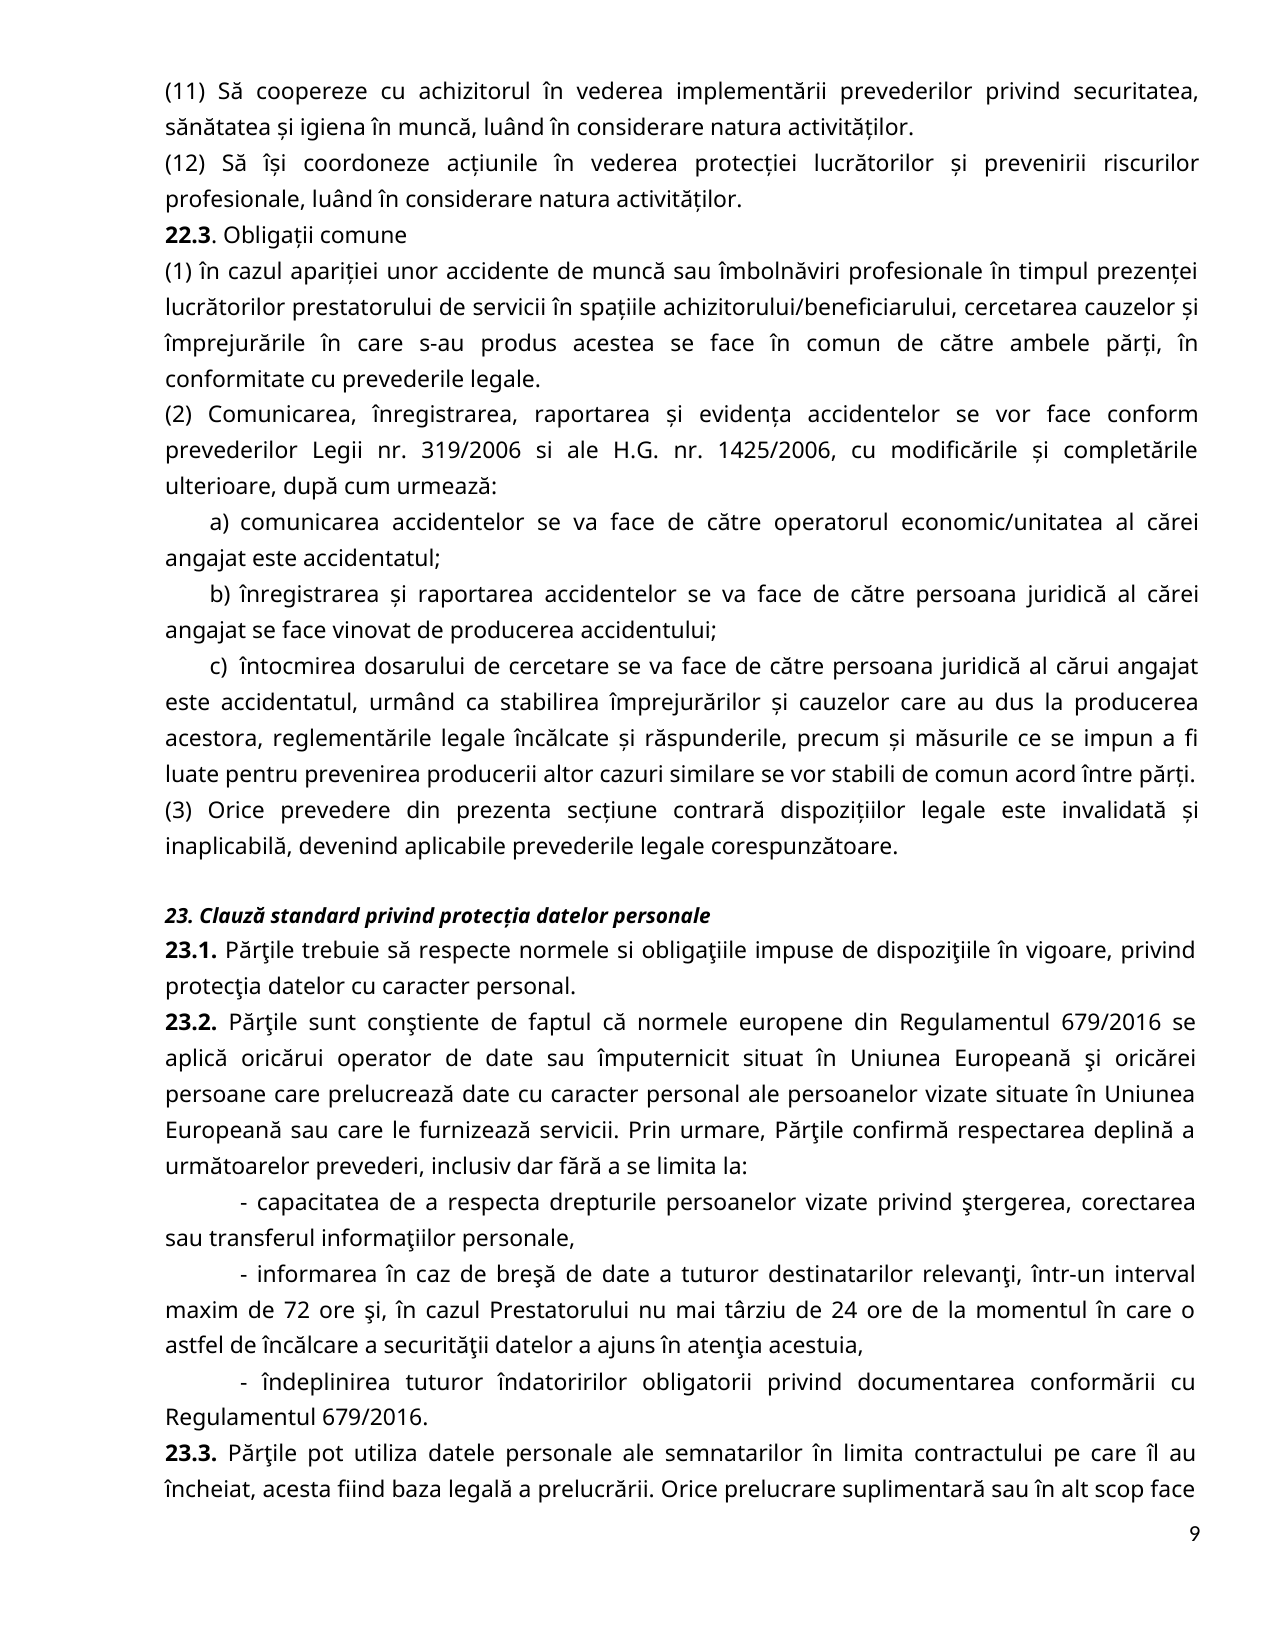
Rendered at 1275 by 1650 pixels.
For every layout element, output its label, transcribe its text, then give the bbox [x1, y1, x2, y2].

text 23.1. Părţile trebuie să respecte normele si obligaţiile impuse de dispoziţiile în vigoare, privind protecţia datelor cu caracter personal. [165, 934, 1197, 1001]
text (3) Orice prevedere din prezenta secțiune contrară dispozițiilor legale este invalidată și inaplicabilă, devenind aplicabile prevederile legale corespunzătoare. [165, 794, 1200, 861]
text - îndeplinirea tuturor îndatoririlor obligatorii privind documentarea conformării cu Regulamentul 679/2016. [165, 1365, 1197, 1433]
list înregistrarea și raportarea accidentelor se va face de către persoana juridică al cărei angajat se face vinovat de producerea accidentului; [165, 578, 1200, 645]
text 23. Clauză standard privind protecţia datelor personale [165, 902, 1197, 930]
text (2) Comunicarea, înregistrarea, raportarea și evidența accidentelor se vor face conform prevederilor Legii nr. 319/2006 si ale H.G. nr. 1425/2006, cu modificările și completările ulterioare, după cum urmează: [165, 398, 1200, 502]
text 23.2. Părţile sunt conştiente de faptul că normele europene din Regulamentul 679/2016 se aplică oricărui operator de date sau împuternicit situat în Uniunea Europeană şi oricărei persoane care prelucrează date cu caracter personal ale persoanelor vizate situate în Uniunea Europeană sau care le furnizează servicii. Prin urmare, Părţile confirmă respectarea deplină a următoarelor prevederi, inclusiv dar fără a se limita la: [165, 1006, 1197, 1181]
list comunicarea accidentelor se va face de către operatorul economic/unitatea al cărei angajat este accidentatul; [165, 506, 1200, 573]
text 22.3. Obligații comune [165, 219, 1200, 250]
text (1) în cazul apariției unor accidente de muncă sau îmbolnăviri profesionale în timpul prezenței lucrătorilor prestatorului de servicii în spațiile achizitorului/beneficiarului, cercetarea cauzelor și împrejurările în care s-au produs acestea se face în comun de către ambele părți, în conformitate cu prevederile legale. [165, 255, 1200, 394]
list întocmirea dosarului de cercetare se va face de către persoana juridică al cărui angajat este accidentatul, urmând ca stabilirea împrejurărilor și cauzelor care au dus la producerea acestora, reglementările legale încălcate și răspunderile, precum și măsurile ce se impun a fi luate pentru prevenirea producerii altor cazuri similare se vor stabili de comun acord între părți. [165, 650, 1200, 789]
text - informarea în caz de breşă de date a tuturor destinatarilor relevanţi, într-un interval maxim de 72 ore şi, în cazul Prestatorului nu mai târziu de 24 ore de la momentul în care o astfel de încălcare a securităţii datelor a ajuns în atenţia acestuia, [165, 1258, 1197, 1361]
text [165, 1437, 1197, 1504]
text (11) Să coopereze cu achizitorul în vederea implementării prevederilor privind securitatea, sănătatea și igiena în muncă, luând în considerare natura activităților. [165, 75, 1200, 142]
text (12) Să își coordoneze acțiunile în vederea protecției lucrătorilor și prevenirii riscurilor profesionale, luând în considerare natura activităților. [165, 147, 1200, 214]
text - capacitatea de a respecta drepturile persoanelor vizate privind ştergerea, corectarea sau transferul informaţiilor personale, [165, 1186, 1197, 1253]
